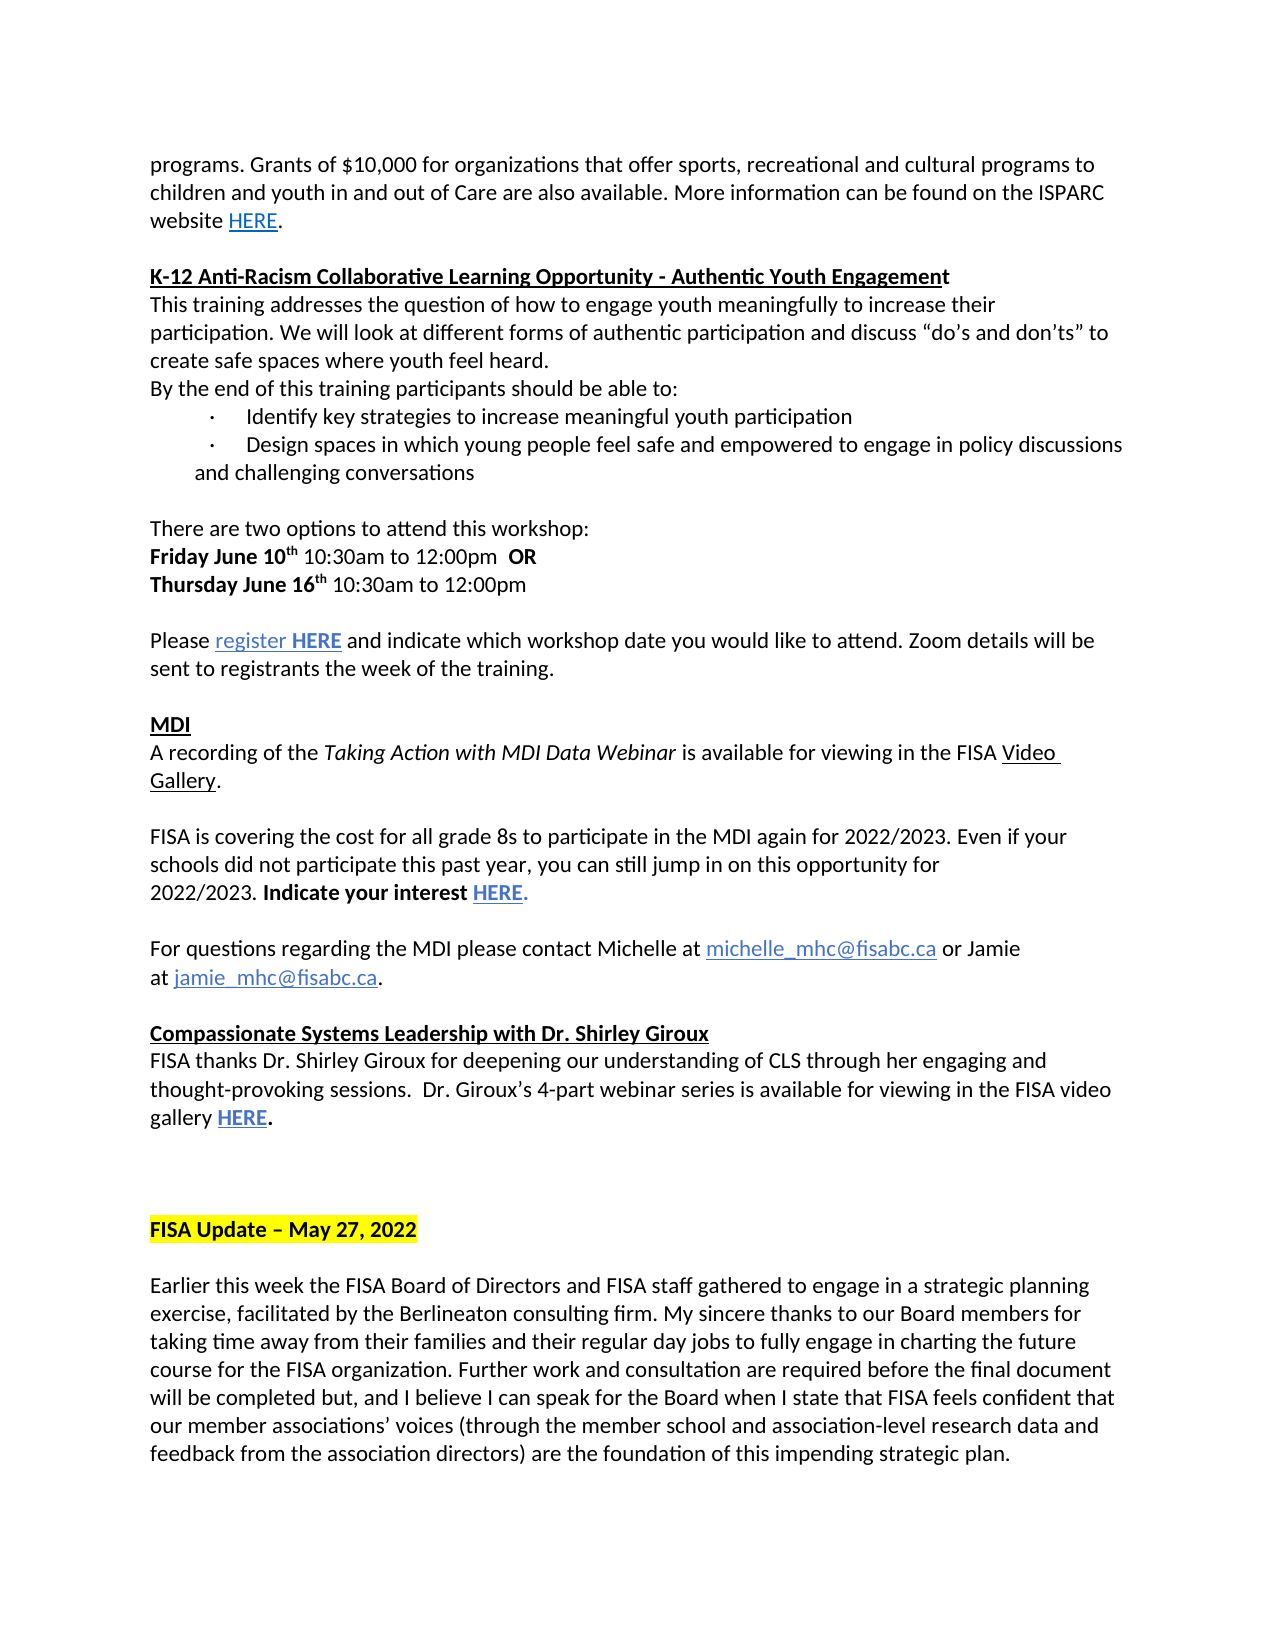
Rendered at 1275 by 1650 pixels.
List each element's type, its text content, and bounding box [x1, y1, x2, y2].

text FISA thanks Dr. Shirley Giroux for deepening our understanding of CLS through her engaging and thought-provoking sessions. Dr. Giroux’s 4-part webinar series is available for viewing in the FISA video gallery HERE. [150, 1047, 1125, 1131]
text This training addresses the question of how to engage youth meaningfully to increase their participation. We will look at different forms of authentic participation and discuss “do’s and don’ts” to create safe spaces where youth feel heard. [150, 290, 1125, 374]
text FISA is covering the cost for all grade 8s to participate in the MDI again for 2022/2023. Even if your schools did not participate this past year, you can still jump in on this opportunity for 2022/2023. Indicate your interest HERE. [150, 822, 1125, 907]
text Thursday June 16th 10:30am to 12:00pm [150, 570, 1125, 598]
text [150, 150, 1125, 234]
text K-12 Anti-Racism Collaborative Learning Opportunity - Authentic Youth Engagement [150, 262, 1125, 290]
text · Identify key strategies to increase meaningful youth participation [194, 402, 1125, 430]
text By the end of this training participants should be able to: [150, 374, 1125, 402]
text FISA Update – May 27, 2022 Earlier this week the FISA Board of Directors and FISA staff gathered to engage in a strategic planning exercise, facilitated by the Berlineaton consulting firm. My sincere thanks to our Board members for taking time away from their families and their regular day jobs to fully engage in charting the future course for the FISA organization. Further work and consultation are required before the final document will be completed but, and I believe I can speak for the Board when I state that FISA feels confident that our member associations’ voices (through the member school and association-level research data and feedback from the association directors) are the foundation of this impending strategic plan. [150, 1215, 1125, 1467]
text Please register HERE and indicate which workshop date you would like to attend. Zoom details will be sent to registrants the week of the training. [150, 626, 1125, 682]
text Friday June 10th 10:30am to 12:00pm OR [150, 542, 1125, 570]
text For questions regarding the MDI please contact Michelle at michelle_mhc@fisabc.ca or Jamie at jamie_mhc@fisabc.ca. [150, 934, 1125, 991]
text There are two options to attend this workshop: [150, 514, 1125, 542]
text · Design spaces in which young people feel safe and empowered to engage in policy discussions and challenging conversations [194, 430, 1125, 486]
text MDI [150, 710, 1125, 738]
text Compassionate Systems Leadership with Dr. Shirley Giroux [150, 1019, 1125, 1047]
text A recording of the Taking Action with MDI Data Webinar is available for viewing in the FISA Video Gallery. [150, 738, 1125, 794]
